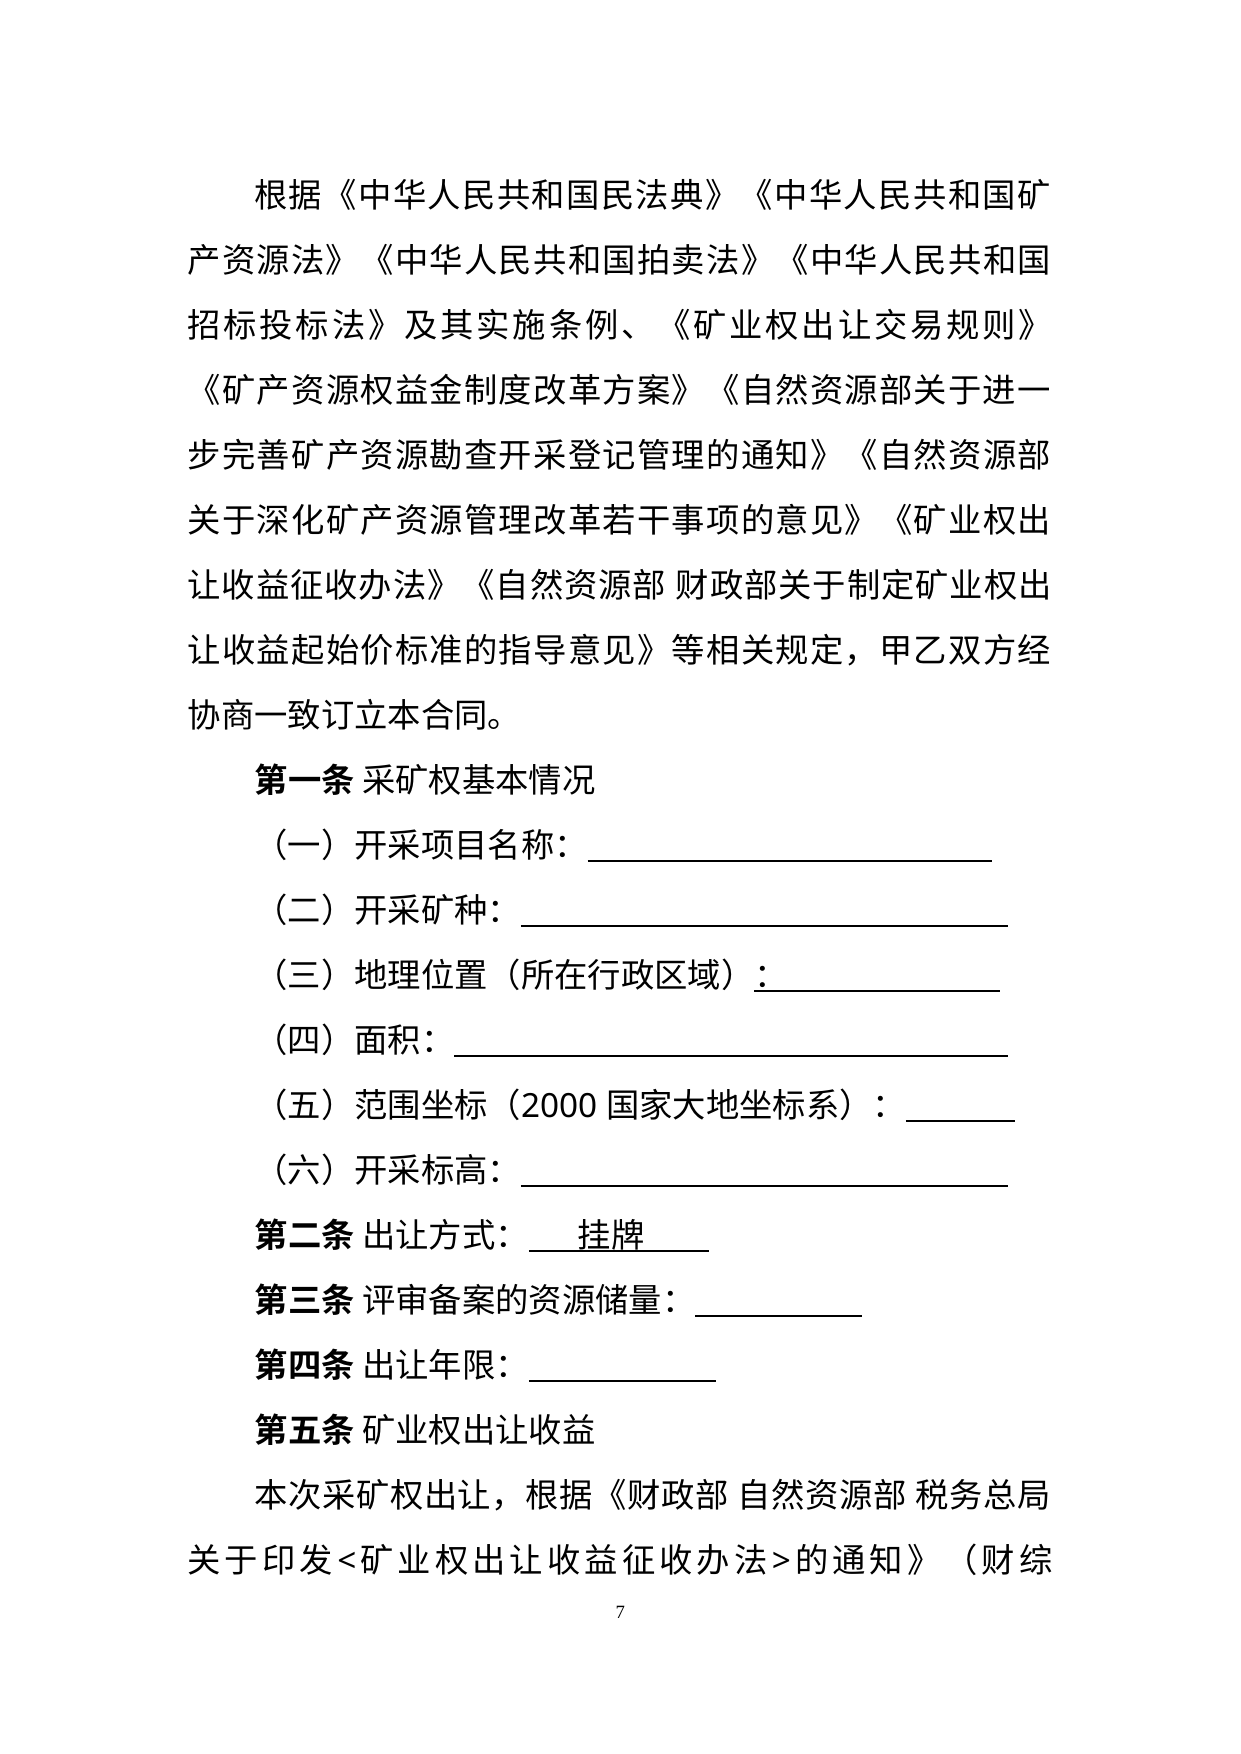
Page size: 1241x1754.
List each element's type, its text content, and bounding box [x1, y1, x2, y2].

text 第一条 采矿权基本情况 [187, 745, 1053, 810]
text 第四条 出让年限： [187, 1330, 1053, 1395]
text （三）地理位置（所在行政区域）： [187, 940, 1053, 1005]
text （二）开采矿种： [187, 875, 1053, 940]
text （六）开采标高： [187, 1135, 1053, 1200]
text 第五条 矿业权出让收益 [187, 1395, 1053, 1460]
text （五）范围坐标（2000 国家大地坐标系）： [187, 1070, 1053, 1135]
text 根据《中华人民共和国民法典》《中华人民共和国矿产资源法》《中华人民共和国拍卖法》《中华人民共和国招标投标法》及其实施条例、《矿业权出让交易规则》《矿产资源权益金制度改革方案》《自然资源部关于进一步完善矿产资源勘查开采登记管理的通知》《自然资源部关于深化矿产资源管理改革若干事项的意见》《矿业权出让收益征收办法》《自然资源部 财政部关于制定矿业权出让收益起始价标准的指导意见》等相关规定，甲乙双方经协商一致订立本合同。 [187, 160, 1053, 745]
text 第三条 评审备案的资源储量： [187, 1265, 1053, 1330]
text 第二条 出让方式： 挂牌 [187, 1200, 1053, 1265]
text （一）开采项目名称： [187, 810, 1053, 875]
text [187, 1460, 1053, 1590]
text （四）面积： [187, 1005, 1053, 1070]
